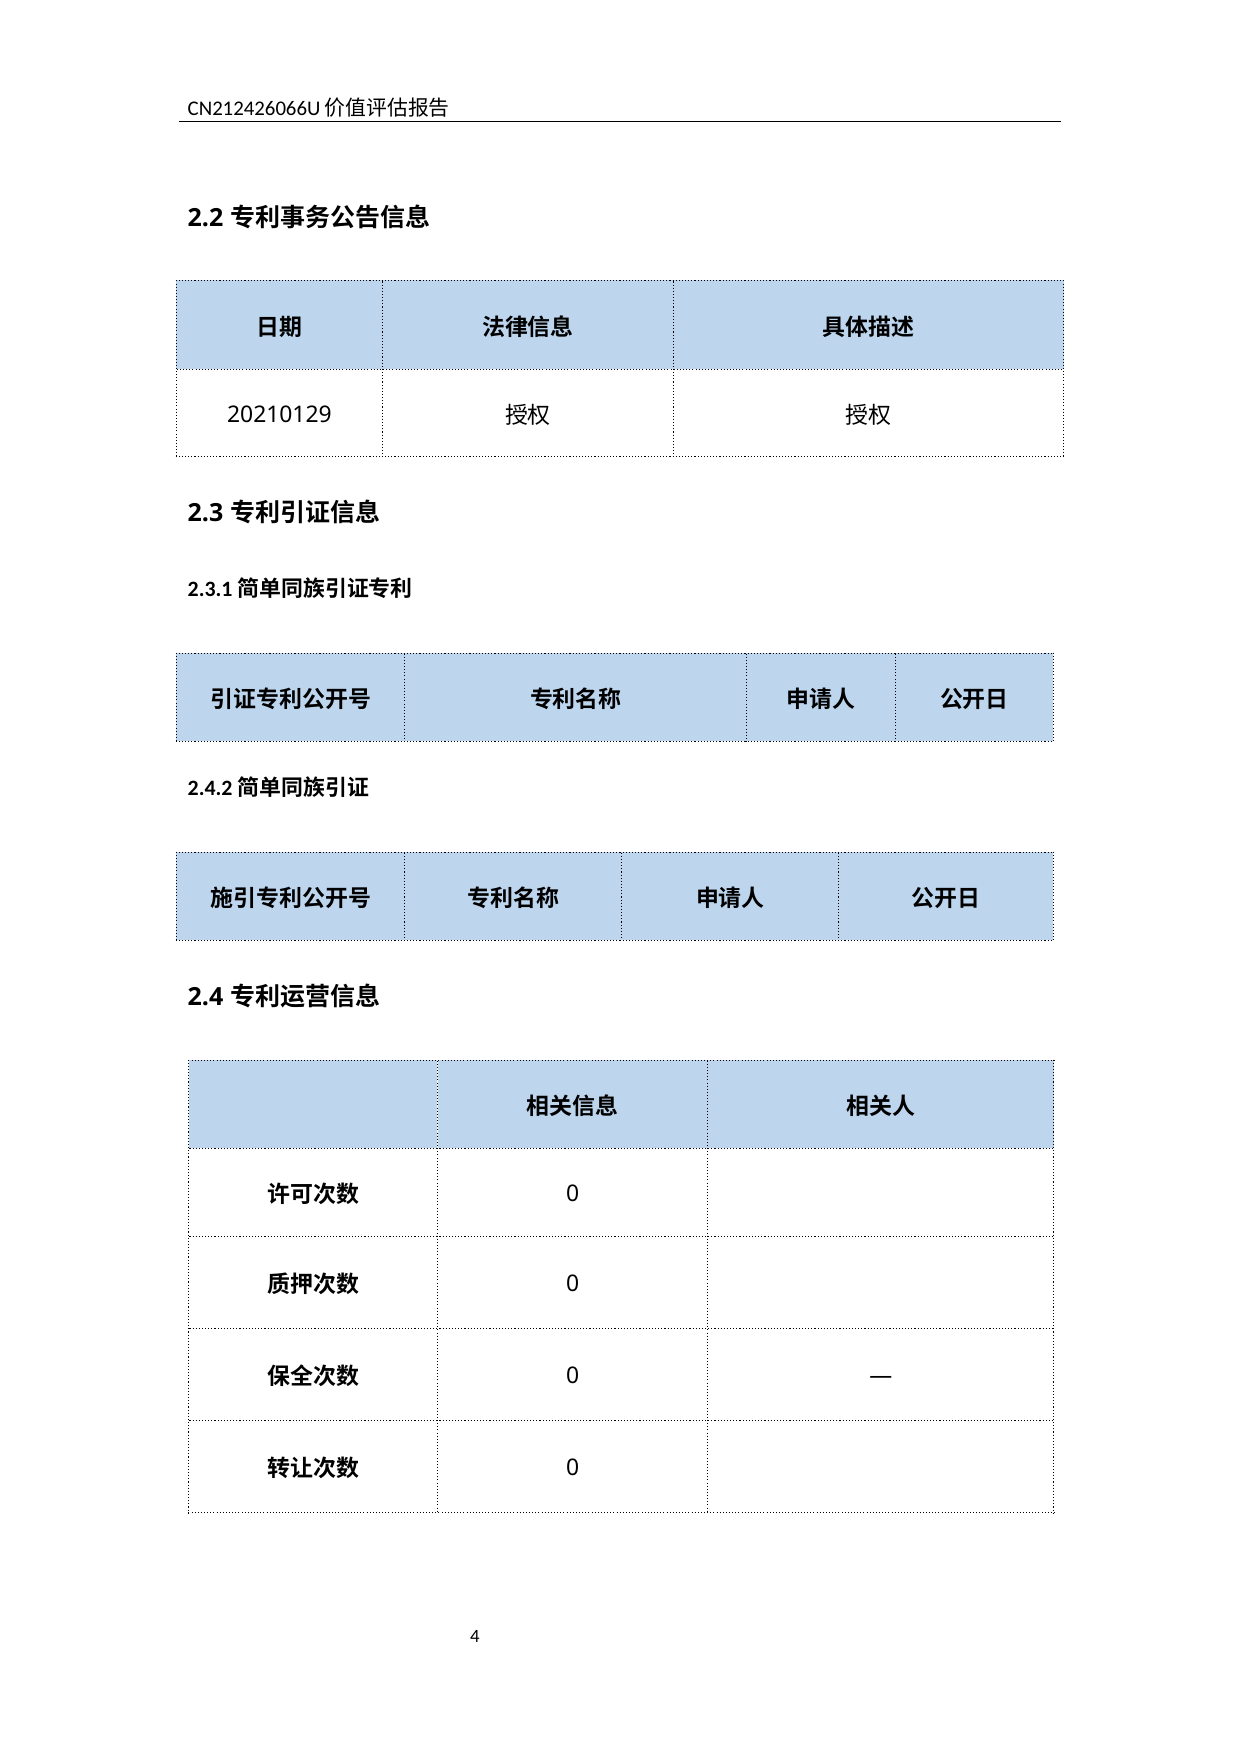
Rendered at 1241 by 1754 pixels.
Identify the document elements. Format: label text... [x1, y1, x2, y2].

table_cell 许可次数 [189, 1148, 437, 1236]
subtitle 专利事务公告信息 [187, 183, 1053, 248]
table_cell 转让次数 [189, 1420, 437, 1512]
subtitle 专利引证信息 [187, 478, 1053, 543]
table_cell 授权 [673, 369, 1064, 456]
table_header 法律信息 [382, 280, 673, 369]
table_header 申请人 [747, 653, 895, 741]
table_header 引证专利公开号 [176, 653, 405, 741]
table_cell 20210129 [176, 369, 382, 456]
table_cell 0 [438, 1328, 707, 1420]
table_cell 保全次数 [189, 1328, 437, 1420]
table_header 申请人 [622, 852, 839, 940]
table_header 相关信息 [438, 1060, 707, 1148]
table_header 专利名称 [405, 653, 747, 741]
subtitle 简单同族引证专利 [187, 570, 1053, 603]
table_cell [707, 1148, 1054, 1236]
table_header 公开日 [839, 852, 1053, 940]
table_cell — [707, 1328, 1054, 1420]
table_header 具体描述 [673, 280, 1064, 369]
table_cell [707, 1236, 1054, 1328]
table_header 施引专利公开号 [176, 852, 405, 940]
table_header 公开日 [895, 653, 1053, 741]
table_cell 0 [438, 1236, 707, 1328]
table_header 专利名称 [405, 852, 622, 940]
table_cell [707, 1420, 1054, 1512]
subtitle 专利运营信息 [187, 962, 1053, 1027]
table_cell 0 [438, 1148, 707, 1236]
table_header [189, 1060, 437, 1148]
table_header 相关人 [707, 1060, 1054, 1148]
table_cell 质押次数 [189, 1236, 437, 1328]
table_cell 授权 [382, 369, 673, 456]
table_cell 0 [438, 1420, 707, 1512]
subtitle 2.4.2 简单同族引证 [187, 769, 1053, 802]
table_header 日期 [176, 280, 382, 369]
